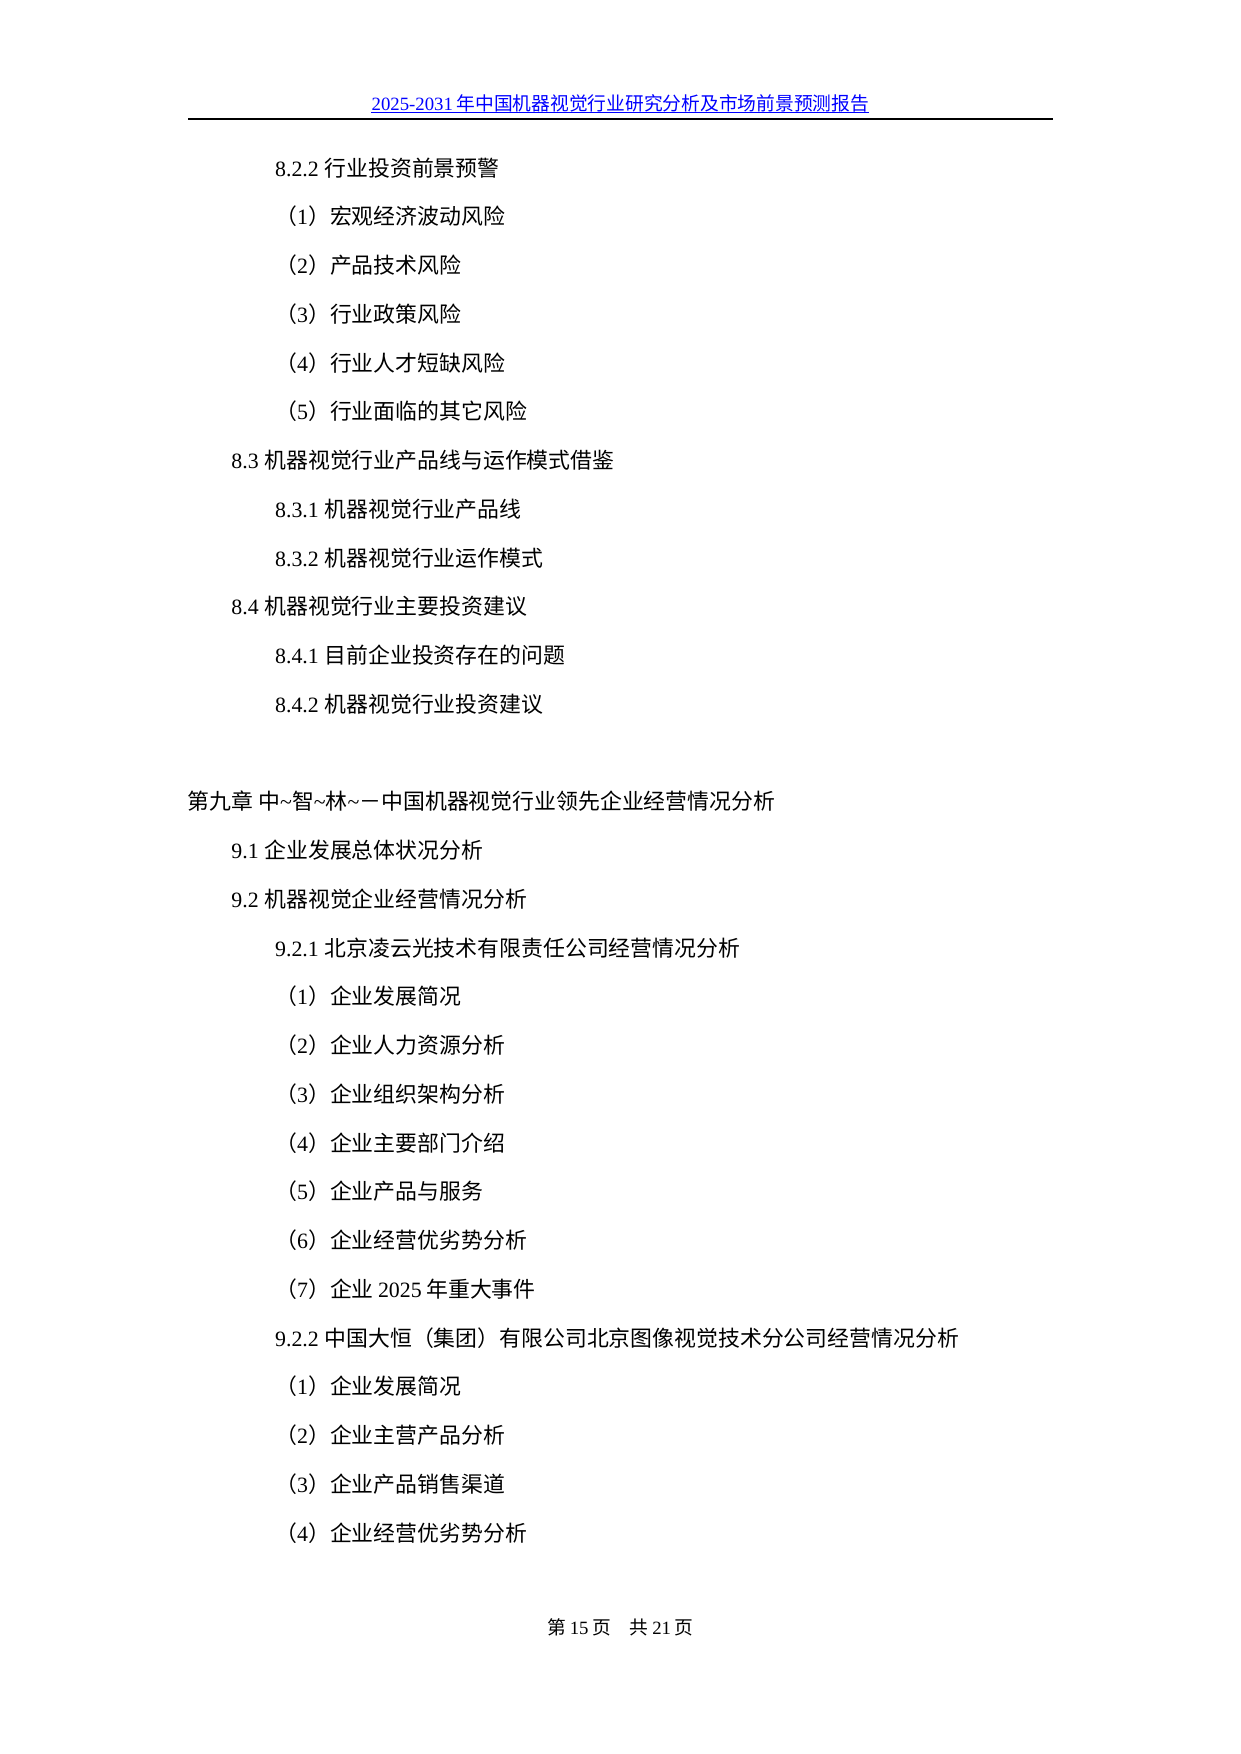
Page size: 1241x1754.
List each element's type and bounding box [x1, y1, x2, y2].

text [187, 150, 1053, 1548]
